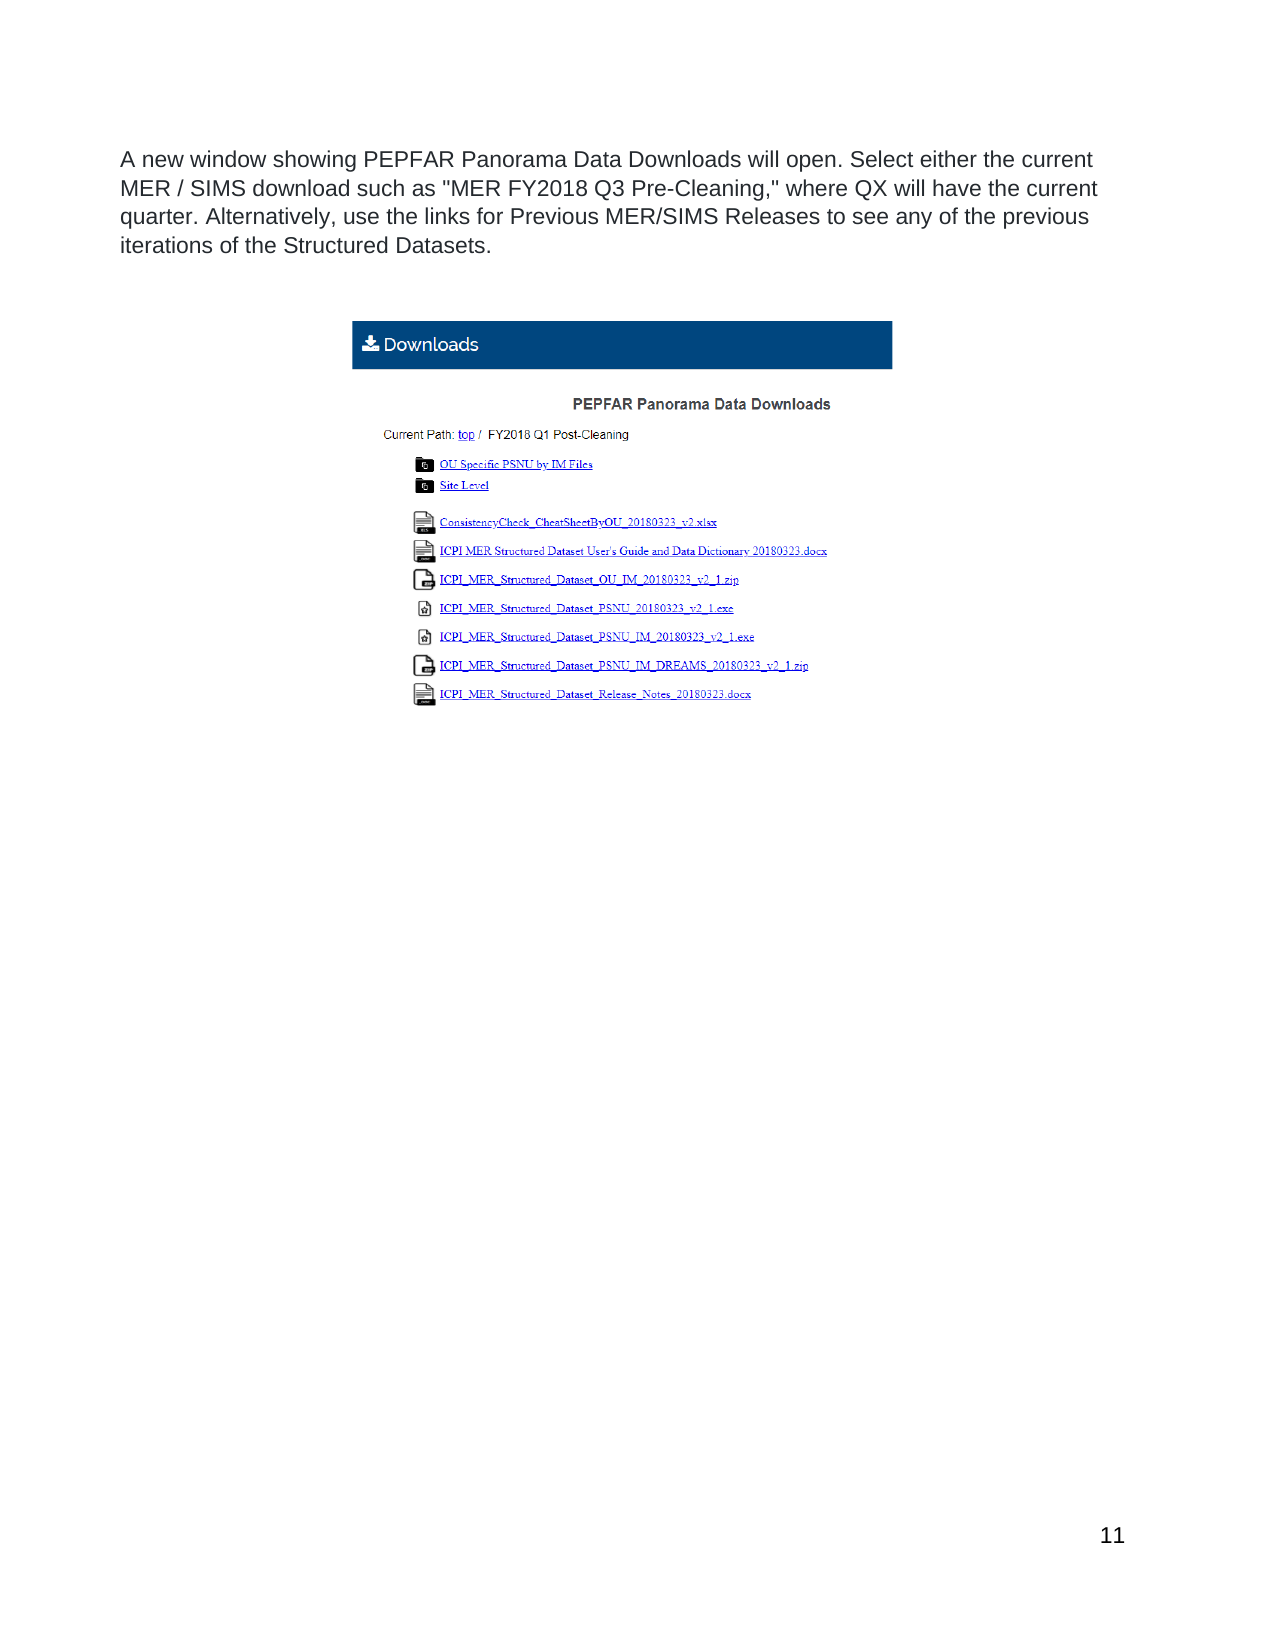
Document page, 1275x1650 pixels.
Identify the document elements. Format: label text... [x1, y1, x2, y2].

picture [352, 321, 893, 718]
text A new window showing PEPFAR Panorama Data Downloads will open. Select either the current MER / SIMS download such as "MER FY2018 Q3 Pre-Cleaning," where QX will have the current quarter. Alternatively, use the links for Previous MER/SIMS Releases to see any of the previous iterations of the Structured Datasets. [120, 146, 1125, 258]
